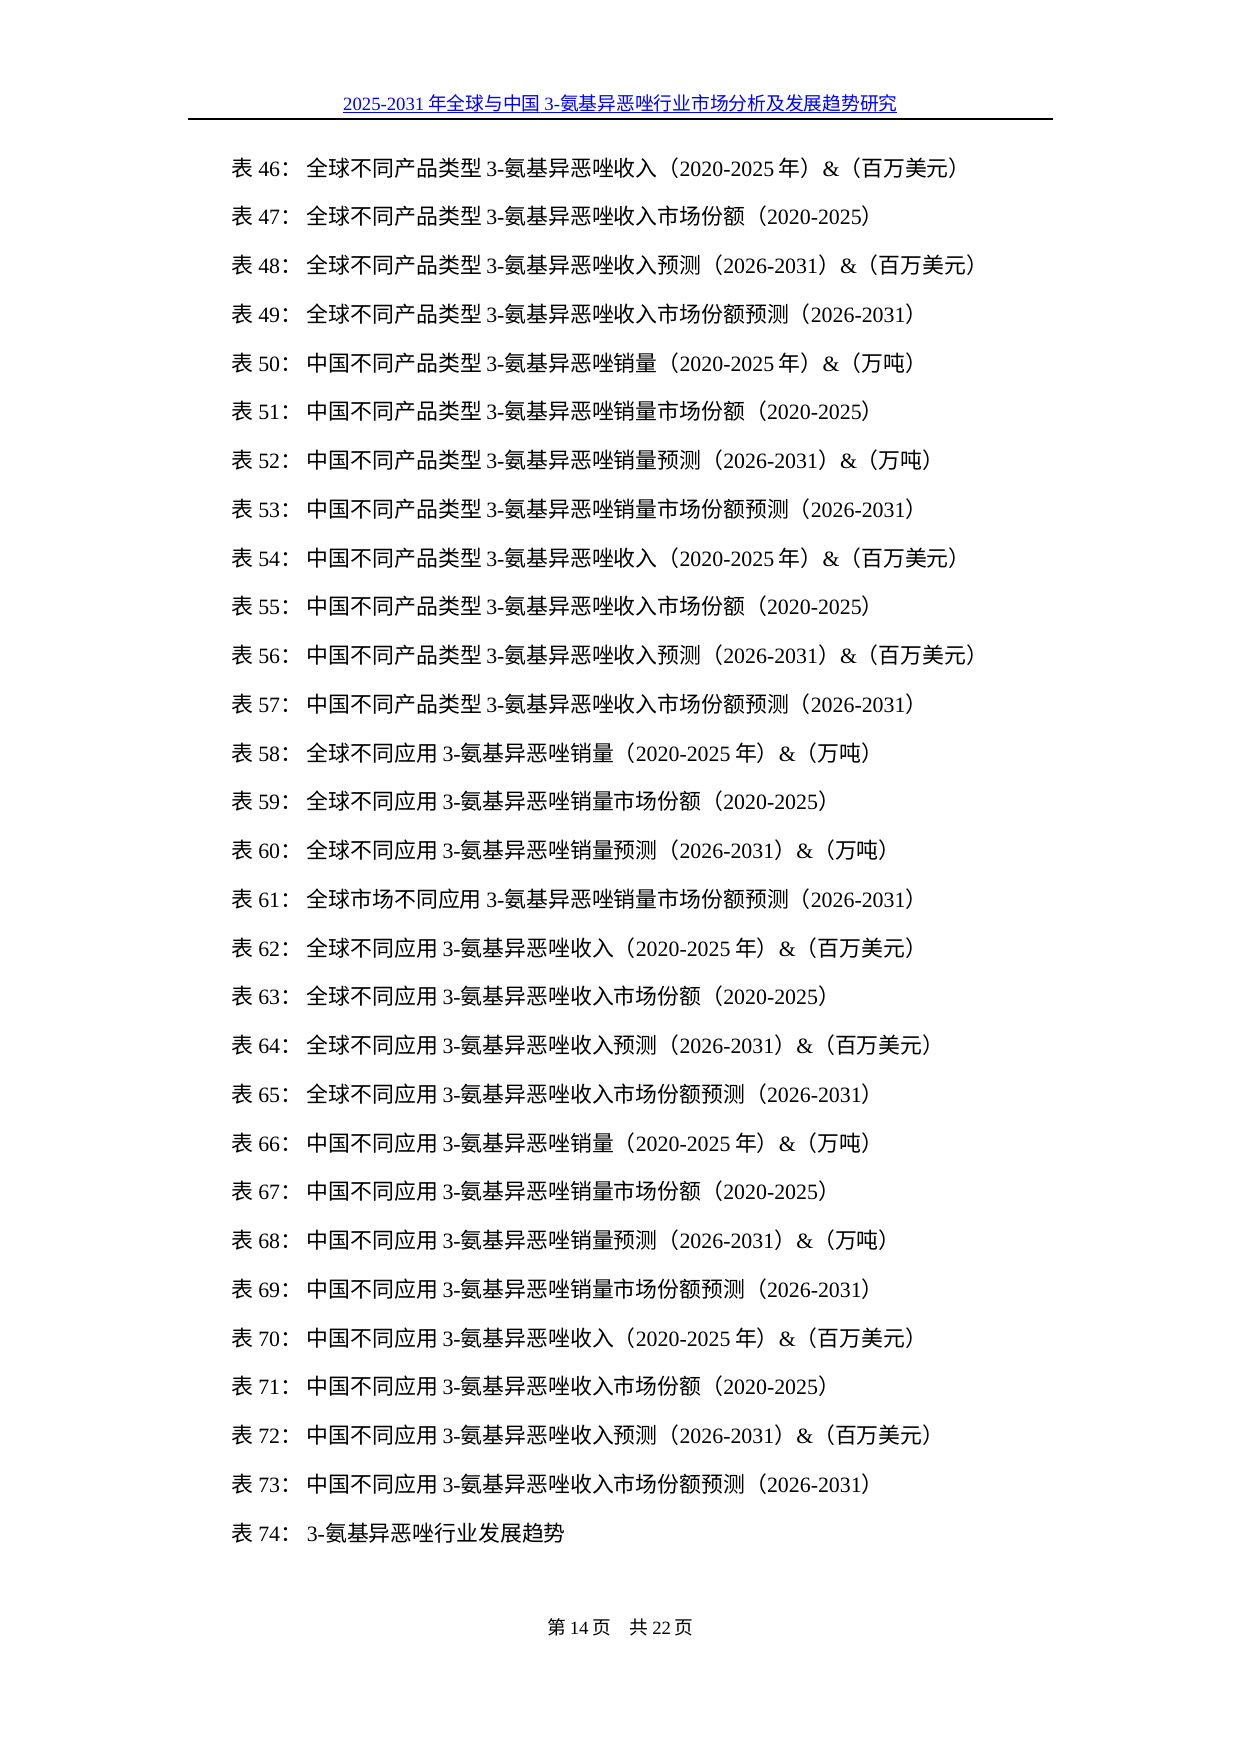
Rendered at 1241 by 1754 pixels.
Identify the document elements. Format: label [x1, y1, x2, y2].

text [187, 150, 1053, 1548]
